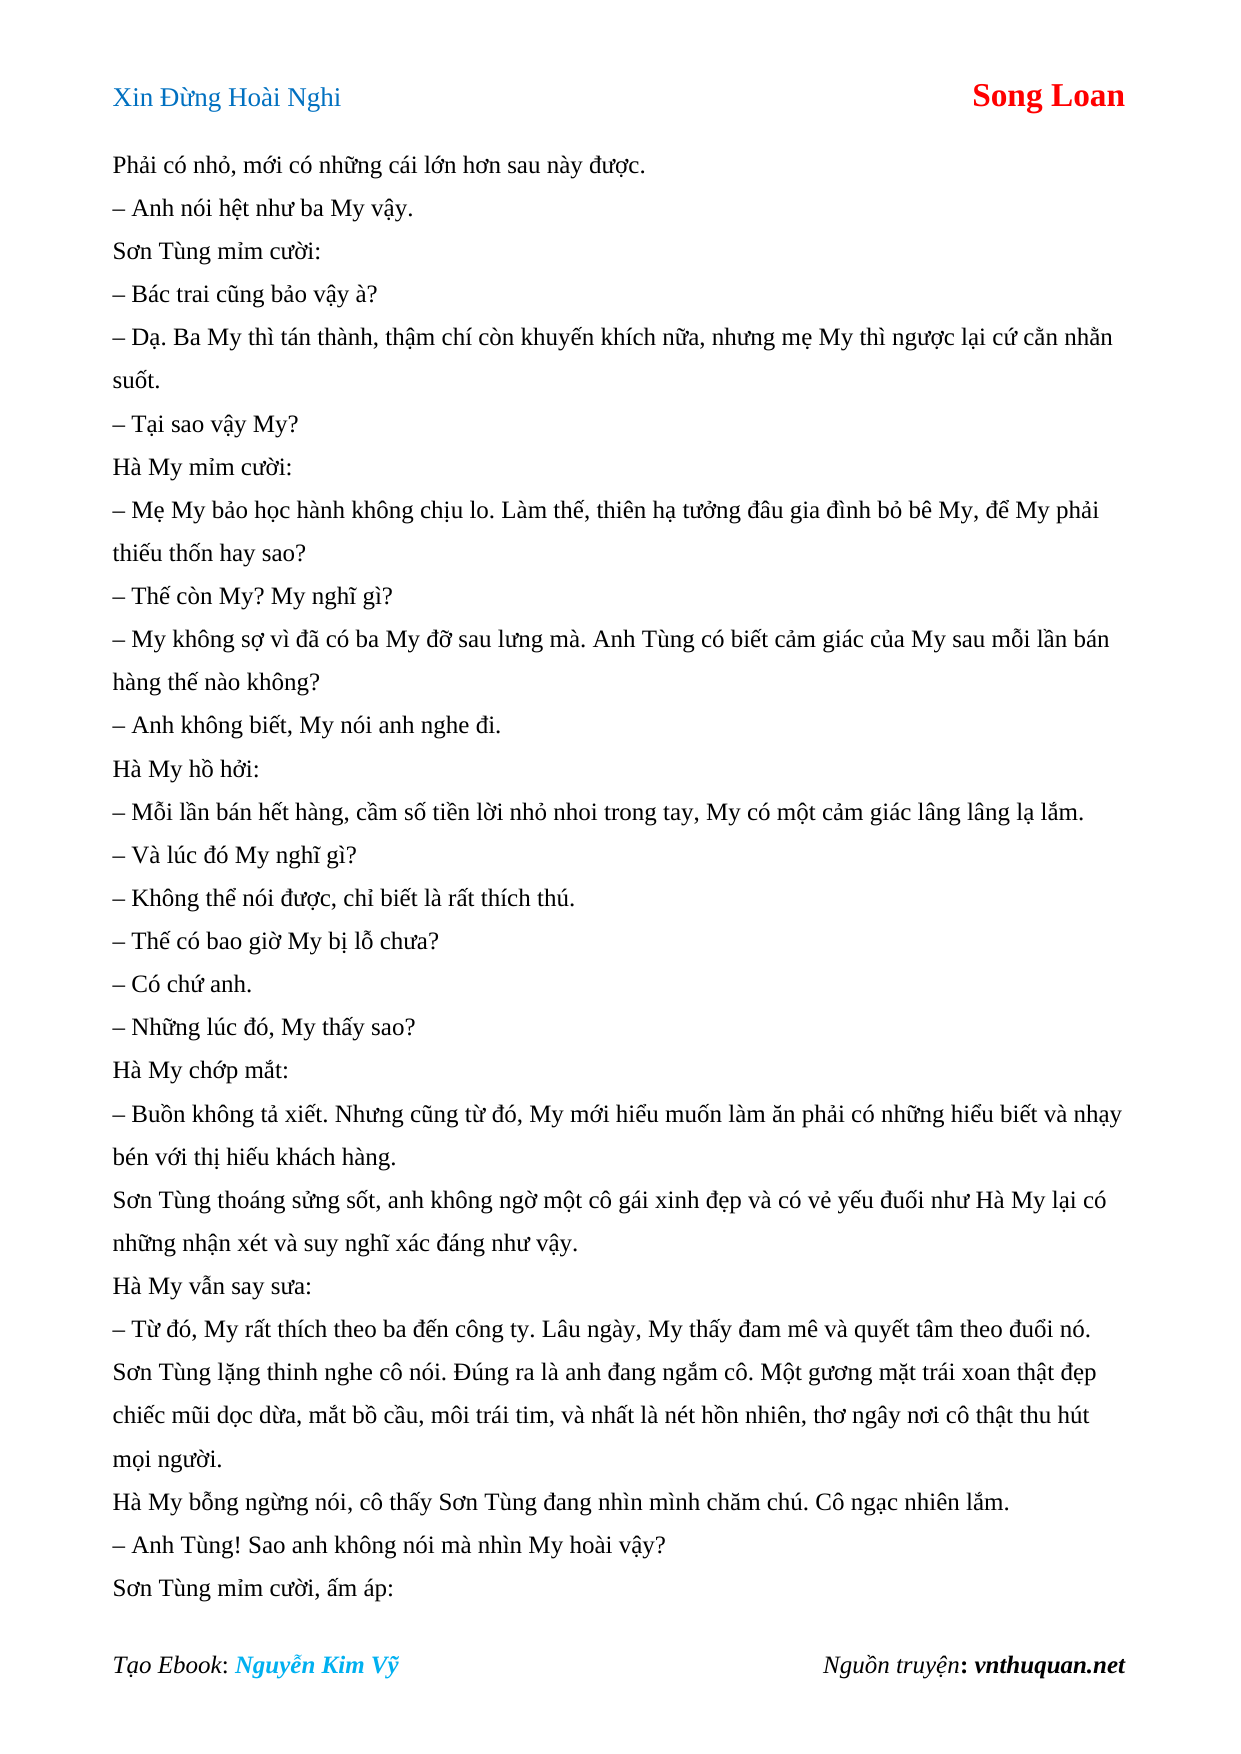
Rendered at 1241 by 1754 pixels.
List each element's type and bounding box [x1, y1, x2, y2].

text [112, 150, 1128, 1602]
